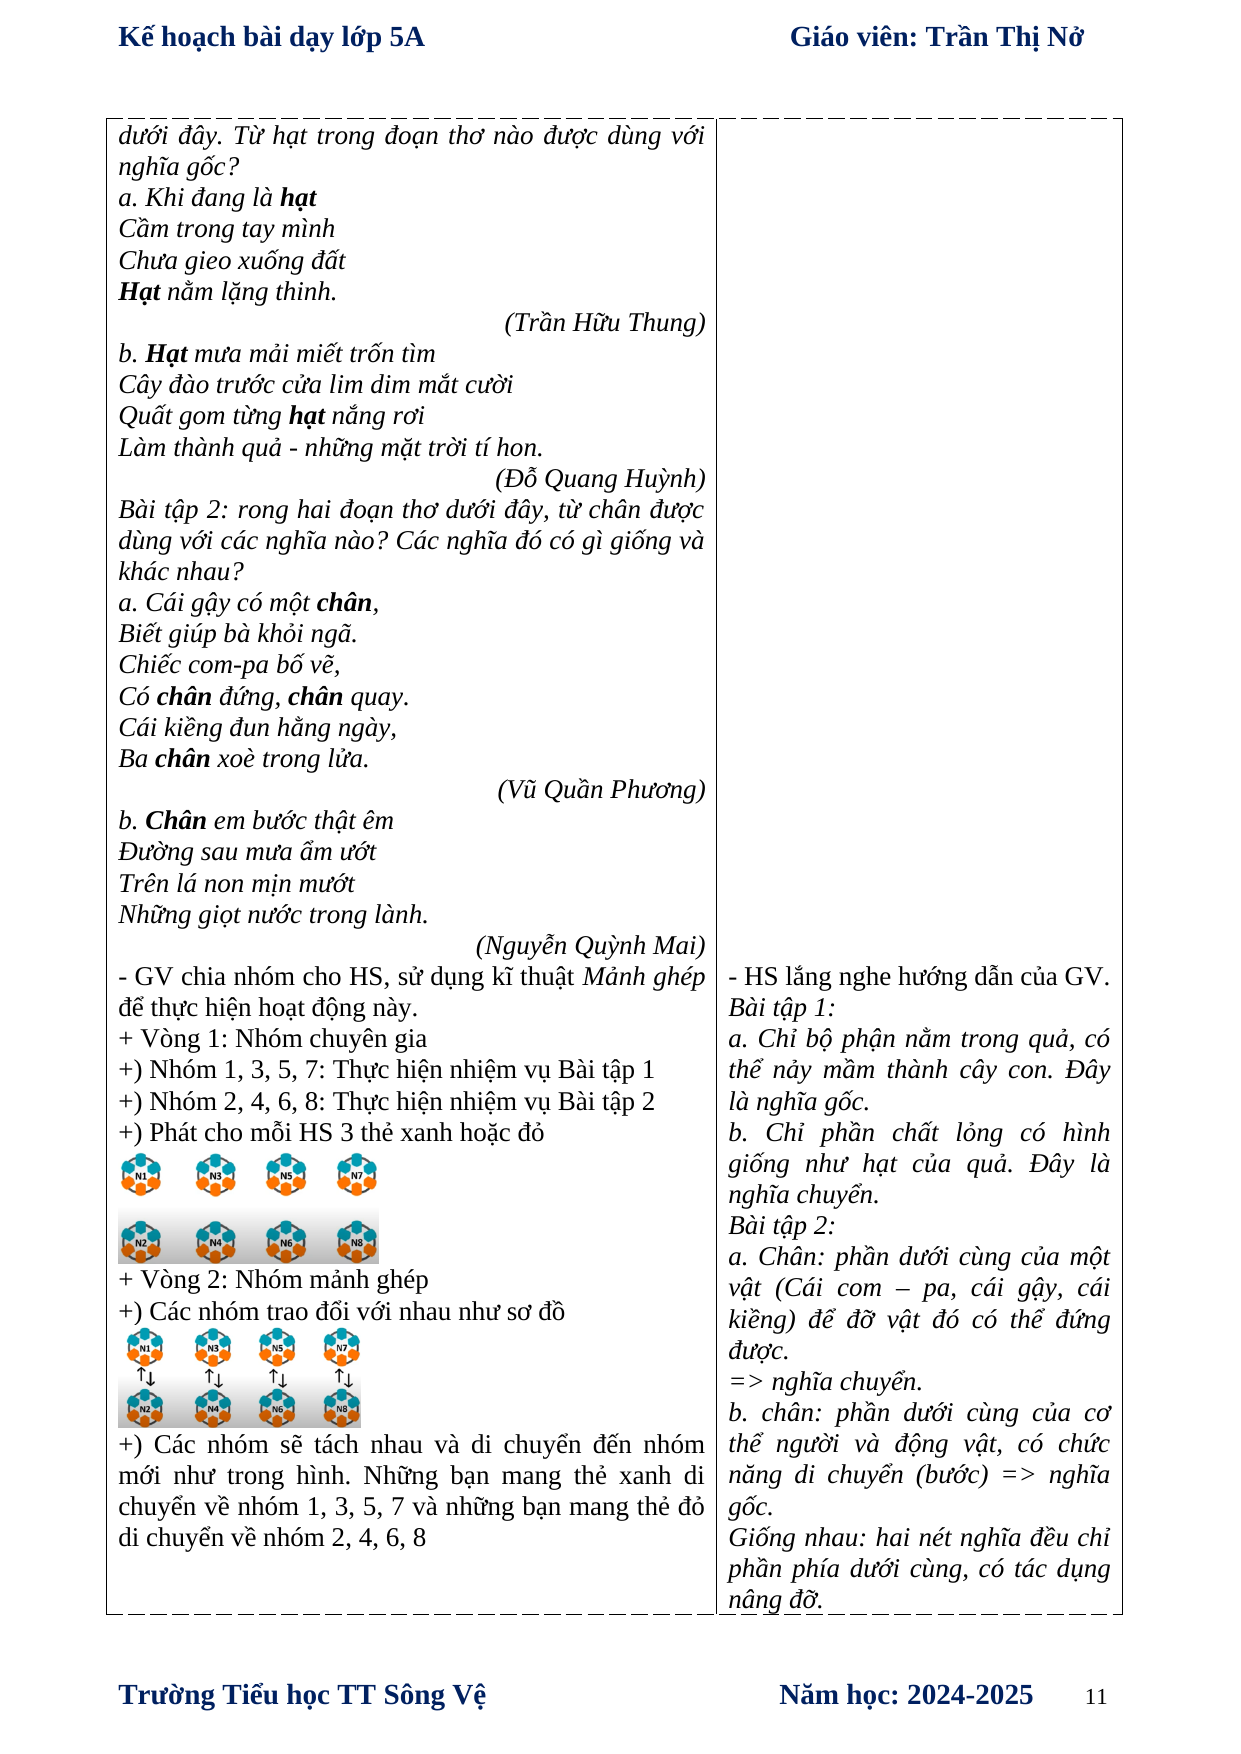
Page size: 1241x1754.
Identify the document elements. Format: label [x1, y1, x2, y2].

picture [118, 1325, 361, 1428]
table_cell [107, 118, 717, 1614]
picture [118, 1147, 379, 1264]
table_cell [717, 118, 1122, 1614]
